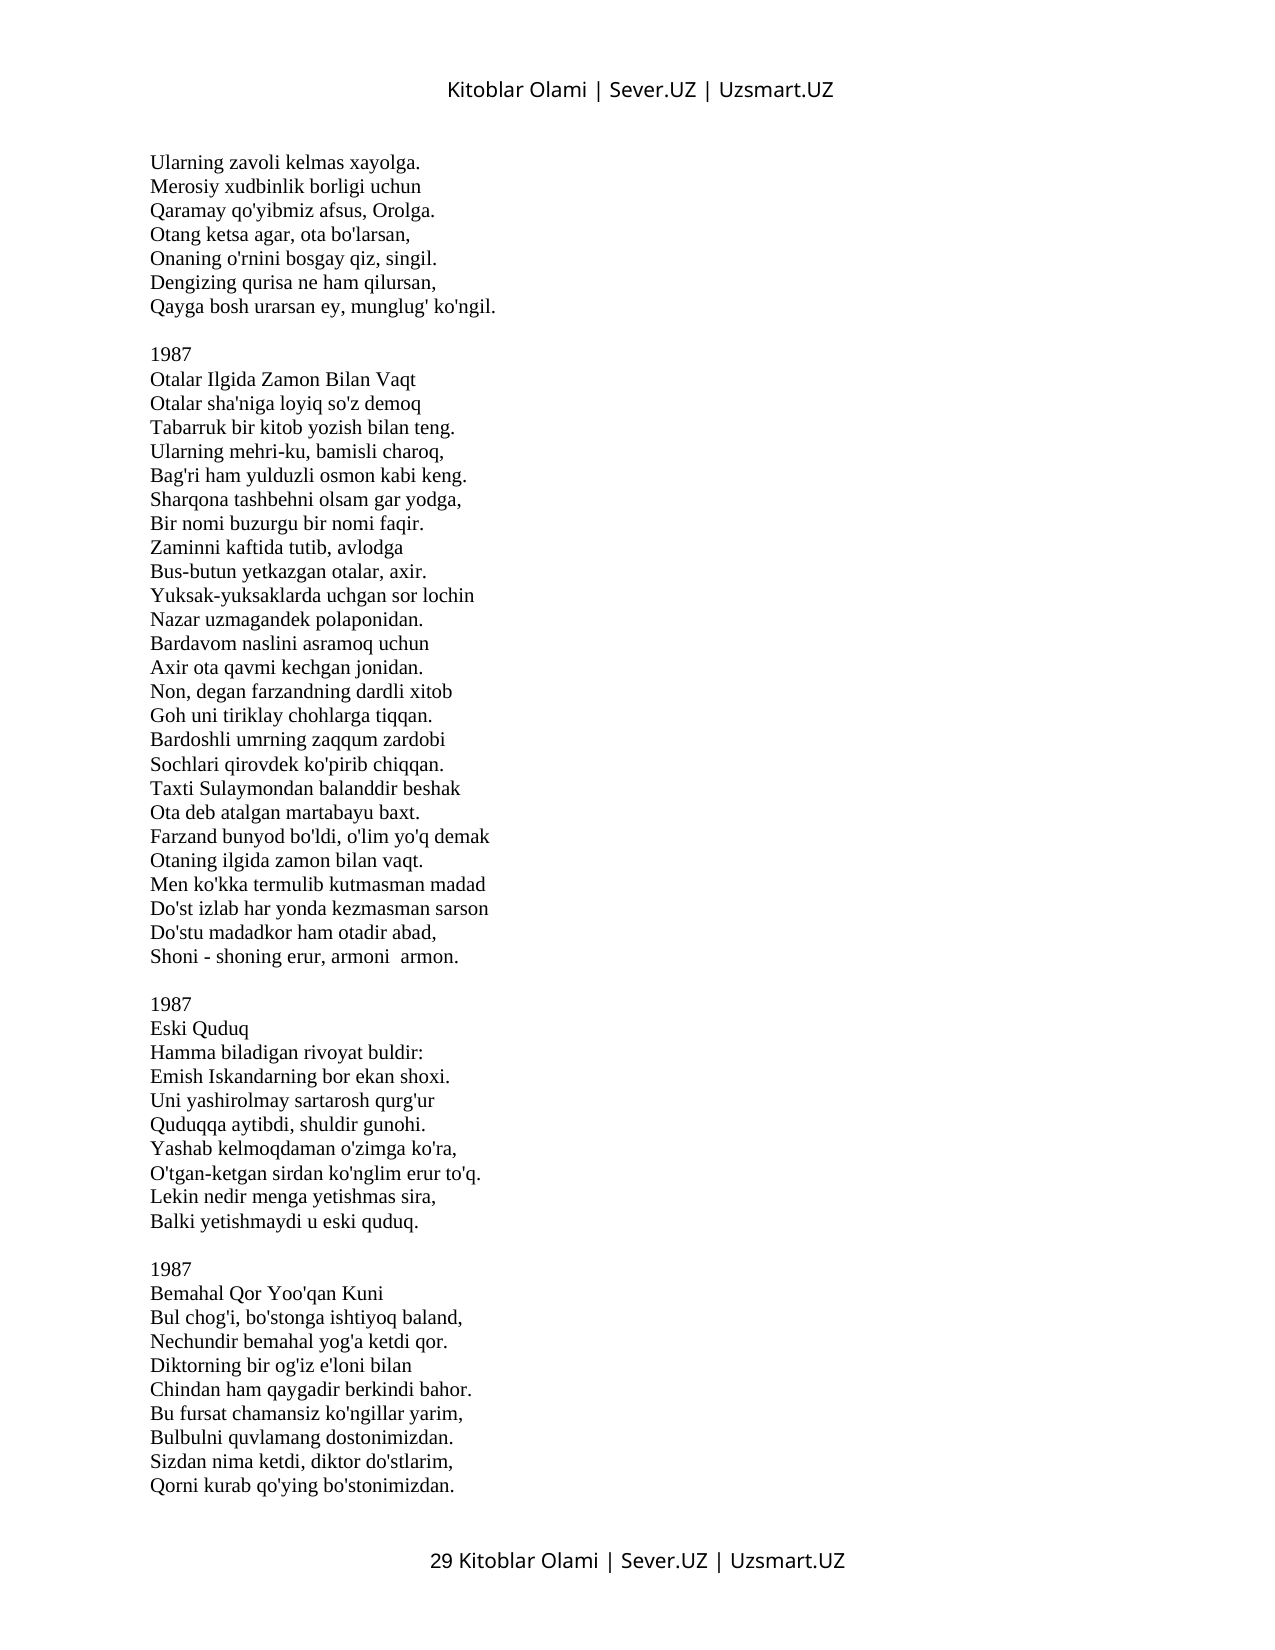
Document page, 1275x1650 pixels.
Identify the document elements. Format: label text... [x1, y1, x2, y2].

text Emish Iskandarning bor ekan shoxi. [150, 1064, 1125, 1088]
text Balki yetishmaydi u eski quduq. [150, 1208, 1125, 1233]
text Bag'ri ham yulduzli osmon kabi keng. [150, 463, 1125, 487]
text Dengizing qurisa ne ham qilursan, [150, 270, 1125, 294]
text Eski Quduq [150, 1016, 1125, 1040]
text Bir nomi buzurgu bir nomi faqir. [150, 511, 1125, 535]
text Sizdan nima ketdi, diktor do'stlarim, [150, 1449, 1125, 1473]
text Farzand bunyod bo'ldi, o'lim yo'q demak [150, 824, 1125, 848]
text Do'st izlab har yonda kezmasman sarson [150, 896, 1125, 920]
text Axir ota qavmi kechgan jonidan. [150, 655, 1125, 679]
text Bemahal Qor Yoo'qan Kuni [150, 1281, 1125, 1305]
text Ularning zavoli kelmas xayolga. [150, 150, 1125, 174]
text Bus-butun yetkazgan otalar, axir. [150, 559, 1125, 583]
text 1987 [150, 1257, 1125, 1281]
text Diktorning bir og'iz e'loni bilan [150, 1353, 1125, 1377]
text Qayga bosh urarsan ey, munglug' ko'ngil. [150, 294, 1125, 318]
text Do'stu madadkor ham otadir abad, [150, 920, 1125, 944]
text Nazar uzmagandek polaponidan. [150, 607, 1125, 631]
text 1987 [150, 992, 1125, 1016]
text Sochlari qirovdek ko'pirib chiqqan. [150, 751, 1125, 776]
text Uni yashirolmay sartarosh qurg'ur [150, 1088, 1125, 1112]
text Hamma biladigan rivoyat buldir: [150, 1040, 1125, 1064]
text Qaramay qo'yibmiz afsus, Orolga. [150, 198, 1125, 222]
text Yashab kelmoqdaman o'zimga ko'ra, [150, 1136, 1125, 1160]
text Shoni - shoning erur, armoni armon. [150, 944, 1125, 968]
text Ularning mehri-ku, bamisli charoq, [150, 439, 1125, 463]
text Lekin nedir menga yetishmas sira, [150, 1184, 1125, 1208]
text Tabarruk bir kitob yozish bilan teng. [150, 414, 1125, 439]
text Goh uni tiriklay chohlarga tiqqan. [150, 703, 1125, 727]
text Onaning o'rnini bosgay qiz, singil. [150, 246, 1125, 270]
text Men ko'kka termulib kutmasman madad [150, 872, 1125, 896]
text 1987 [150, 342, 1125, 366]
text Otalar sha'niga loyiq so'z demoq [150, 391, 1125, 414]
text Chindan ham qaygadir berkindi bahor. [150, 1377, 1125, 1401]
text Bardavom naslini asramoq uchun [150, 631, 1125, 655]
text Sharqona tashbehni olsam gar yodga, [150, 487, 1125, 511]
text Zaminni kaftida tutib, avlodga [150, 535, 1125, 559]
text Yuksak-yuksaklarda uchgan sor lochin [150, 583, 1125, 607]
text Quduqqa aytibdi, shuldir gunohi. [150, 1112, 1125, 1136]
text Taxti Sulaymondan balanddir beshak [150, 776, 1125, 799]
text Bul chog'i, bo'stonga ishtiyoq baland, [150, 1305, 1125, 1329]
text Otang ketsa agar, ota bo'larsan, [150, 222, 1125, 246]
text Nechundir bemahal yog'a ketdi qor. [150, 1329, 1125, 1353]
text Bardoshli umrning zaqqum zardobi [150, 727, 1125, 751]
text Otaning ilgida zamon bilan vaqt. [150, 848, 1125, 872]
text Otalar Ilgida Zamon Bilan Vaqt [150, 366, 1125, 391]
text O'tgan-ketgan sirdan ko'nglim erur to'q. [150, 1160, 1125, 1184]
text Qorni kurab qo'ying bo'stonimizdan. [150, 1473, 1125, 1497]
text Bulbulni quvlamang dostonimizdan. [150, 1425, 1125, 1449]
text Merosiy xudbinlik borligi uchun [150, 174, 1125, 198]
text Ota deb atalgan martabayu baxt. [150, 799, 1125, 824]
text Bu fursat chamansiz ko'ngillar yarim, [150, 1401, 1125, 1425]
text Non, degan farzandning dardli xitob [150, 679, 1125, 703]
